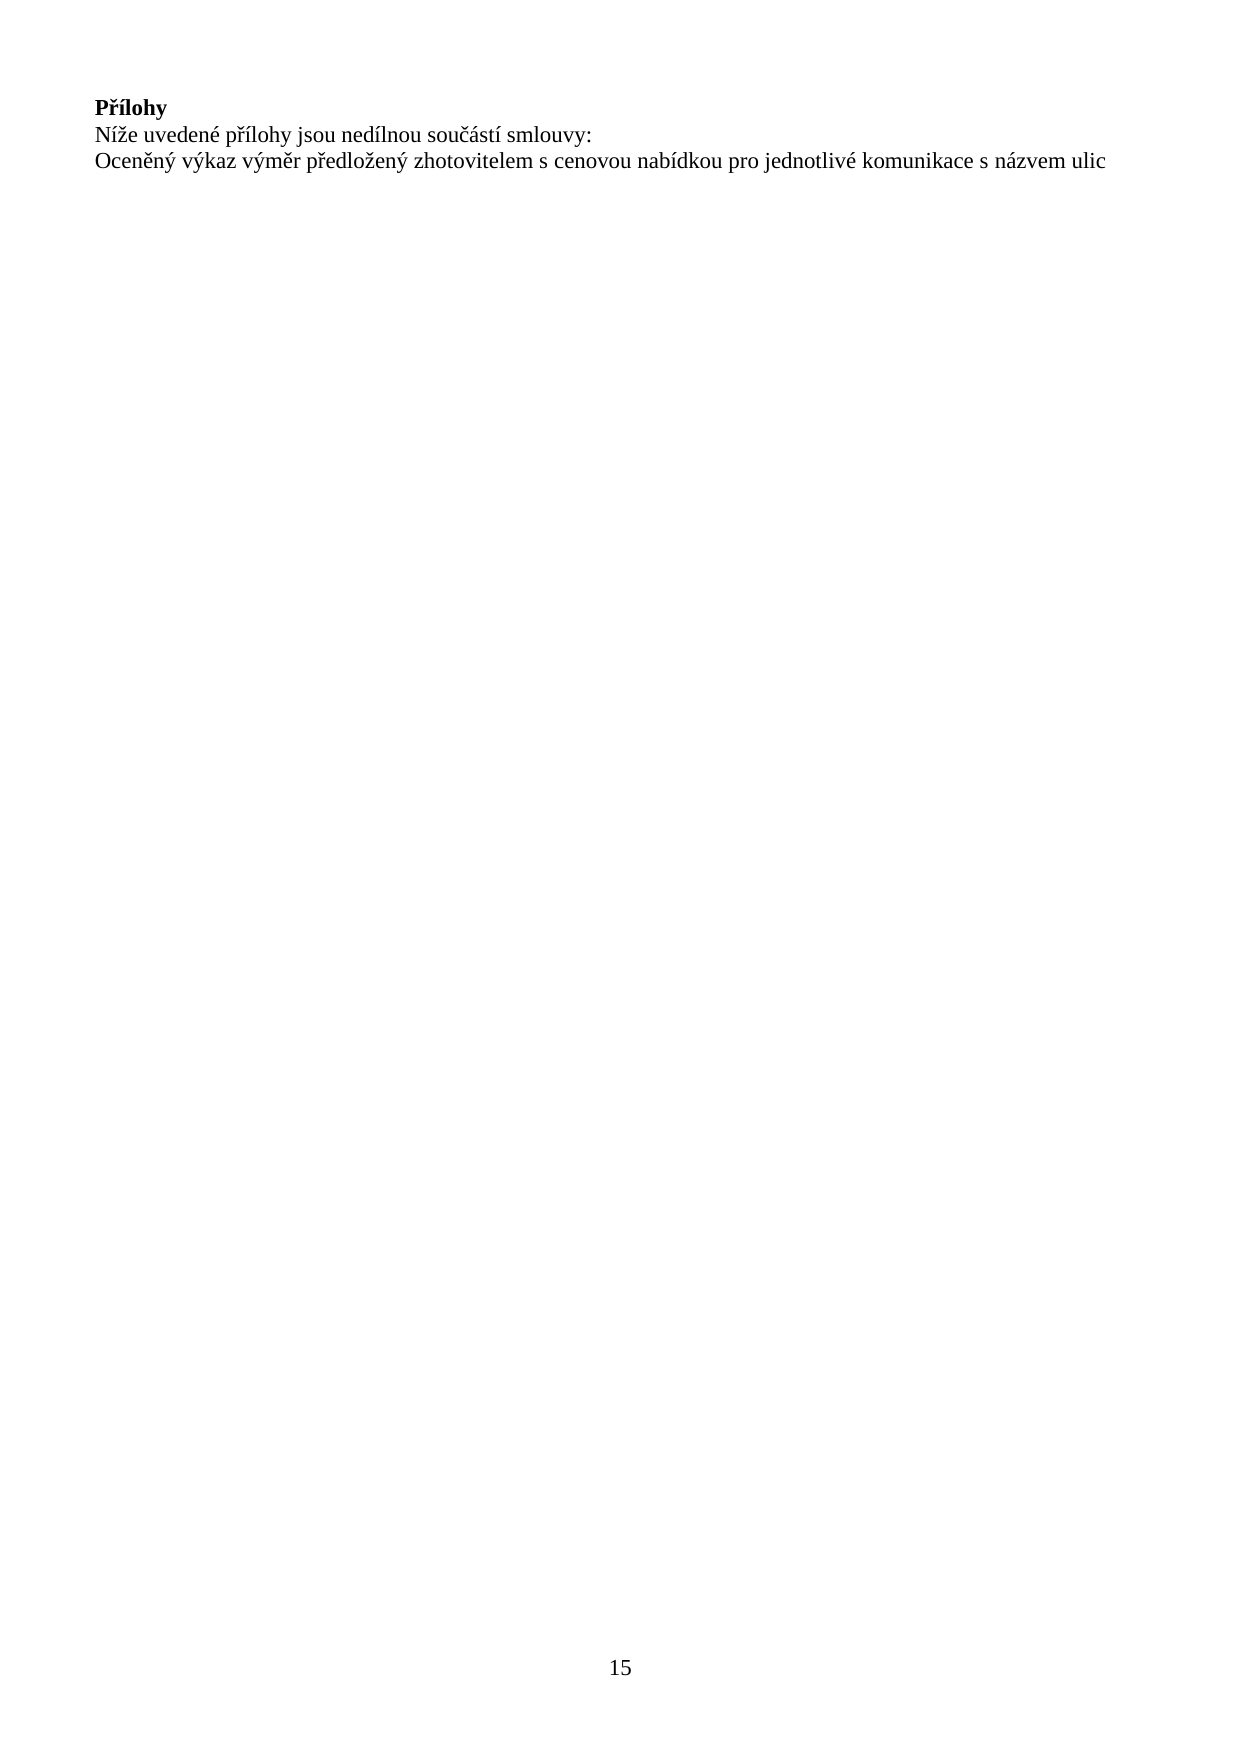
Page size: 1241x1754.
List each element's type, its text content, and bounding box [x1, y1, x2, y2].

text Přílohy [94, 94, 1146, 121]
text Níže uvedené přílohy jsou nedílnou součástí smlouvy: [94, 121, 1146, 147]
text Oceněný výkaz výměr předložený zhotovitelem s cenovou nabídkou pro jednotlivé komunikace s názvem ulic [94, 147, 1146, 173]
